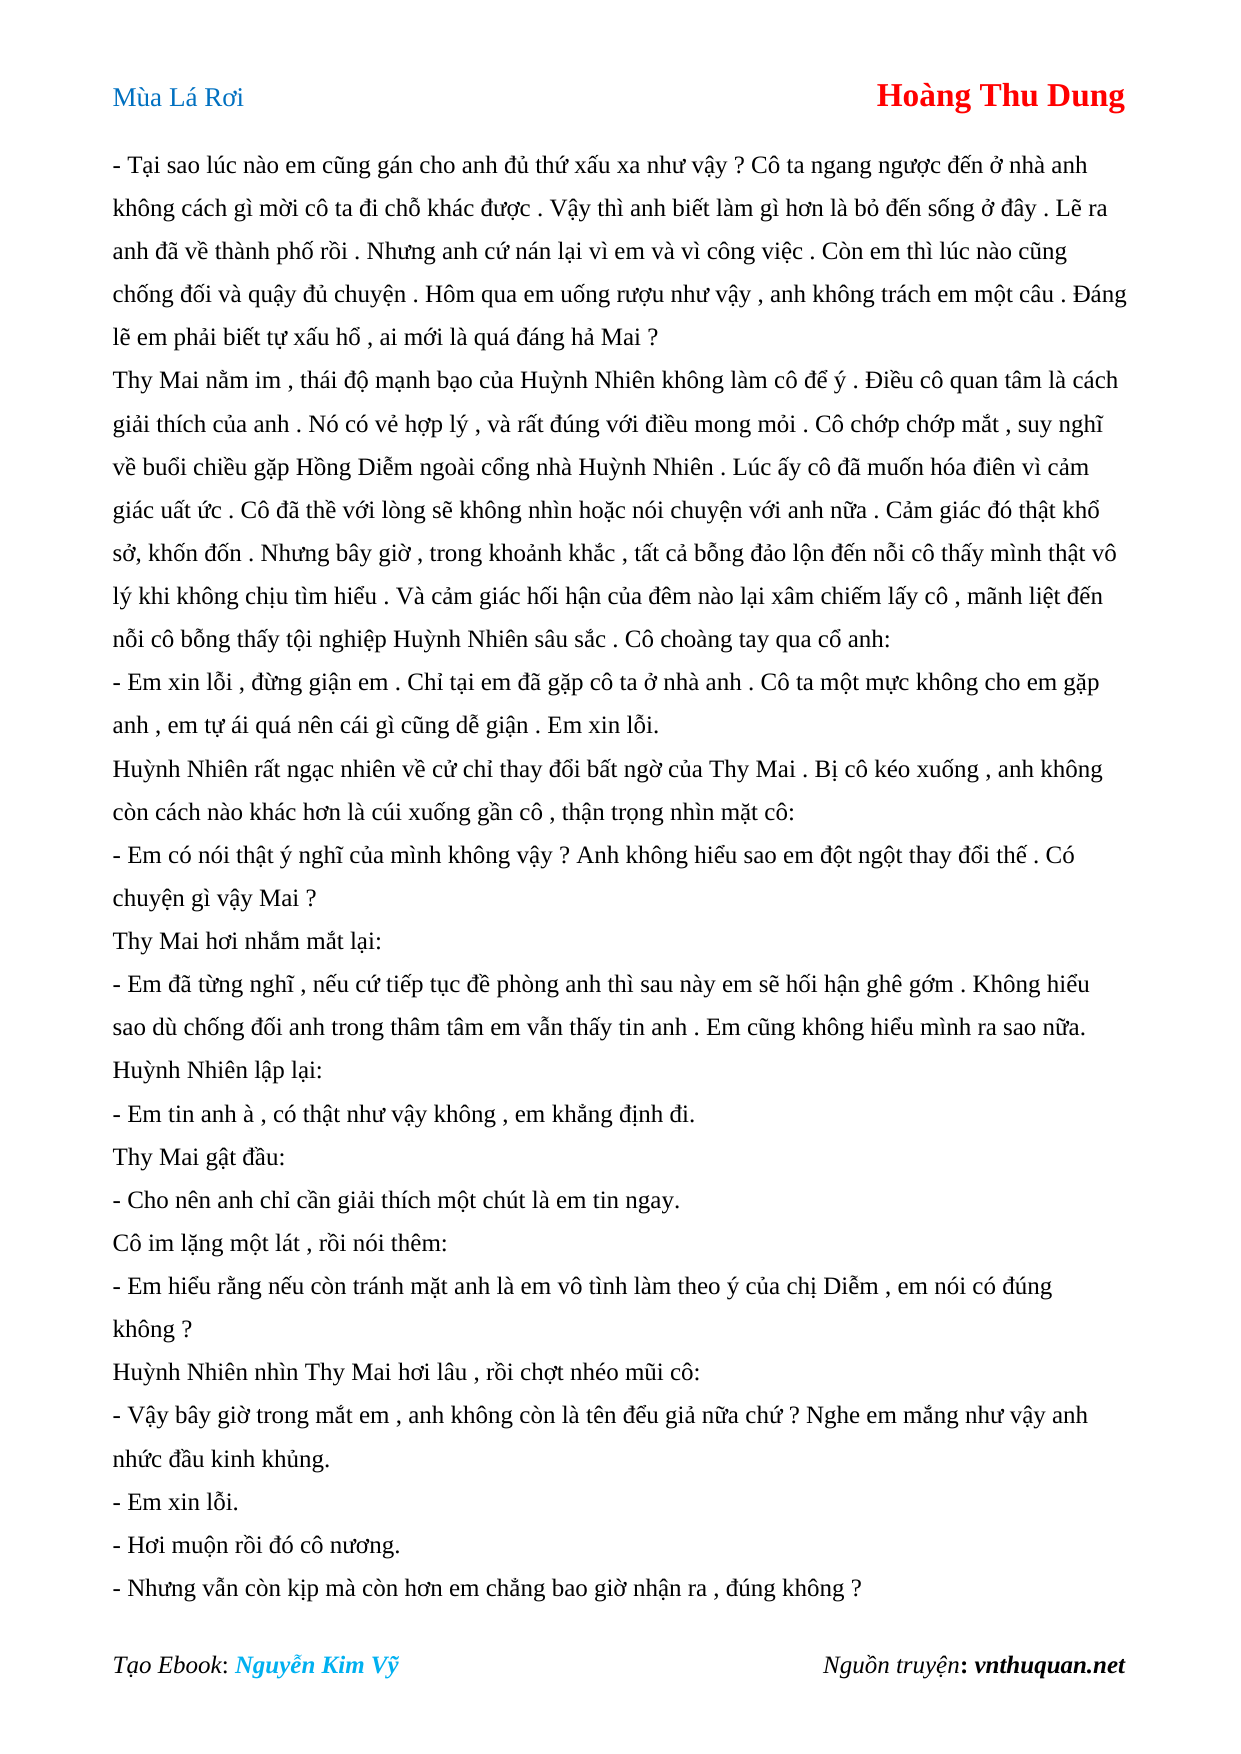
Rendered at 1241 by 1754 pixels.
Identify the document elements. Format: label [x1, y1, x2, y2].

text [112, 150, 1128, 1602]
